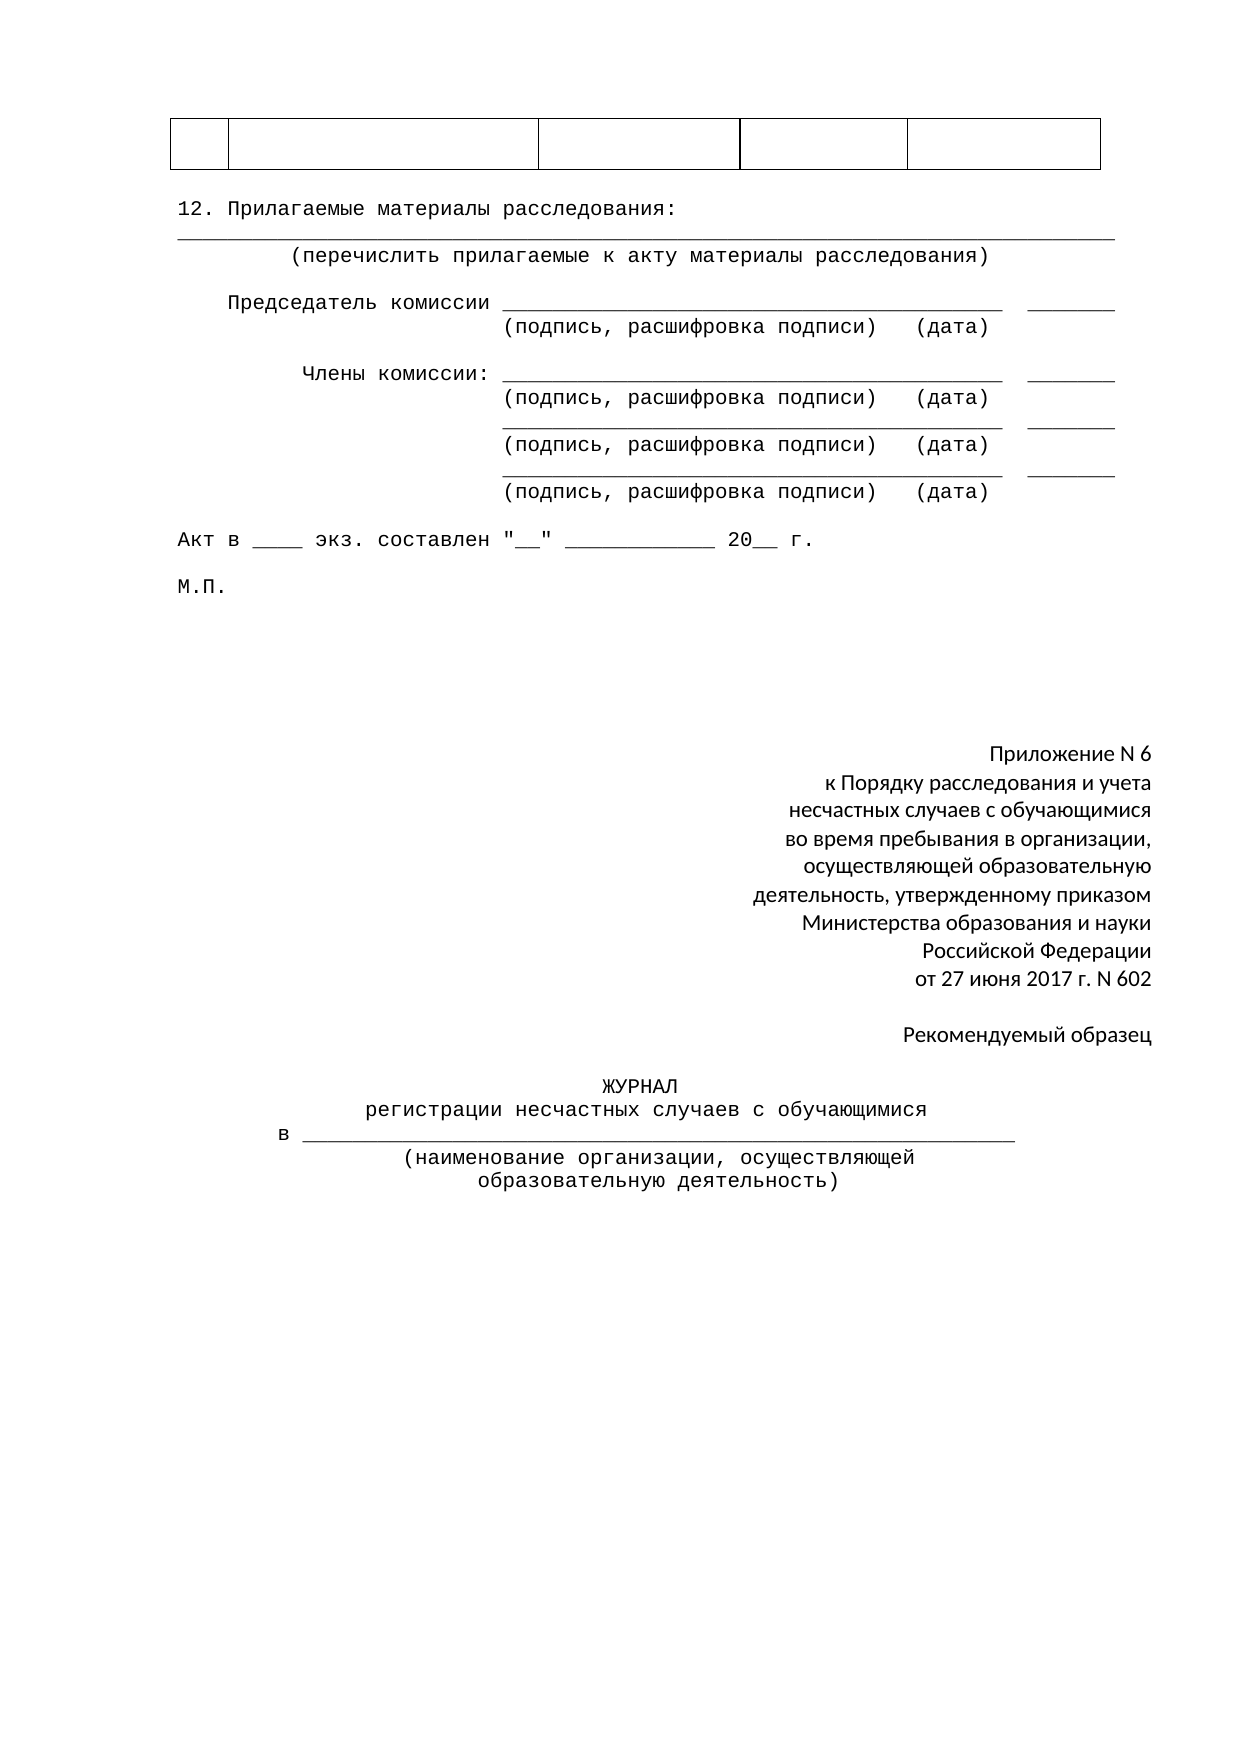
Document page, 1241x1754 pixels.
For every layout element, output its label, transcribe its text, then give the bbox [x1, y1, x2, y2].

table_cell [229, 119, 538, 168]
text Члены комиссии: ________________________________________ _______ [177, 363, 1152, 387]
text Рекомендуемый образец [177, 1020, 1152, 1048]
table_cell [741, 119, 907, 168]
table_cell [908, 119, 1100, 168]
text (наименование организации, осуществляющей [177, 1147, 1152, 1170]
text Приложение N 6 [177, 739, 1152, 768]
text М.П. [177, 576, 1152, 599]
text (перечислить прилагаемые к акту материалы расследования) [177, 245, 1152, 268]
text осуществляющей образовательную [177, 852, 1152, 880]
text от 27 июня 2017 г. N 602 [177, 964, 1152, 992]
text несчастных случаев с обучающимися [177, 796, 1152, 824]
text 12. Прилагаемые материалы расследования: [177, 197, 1152, 221]
text Министерства образования и науки [177, 908, 1152, 936]
text (подпись, расшифровка подписи) (дата) [177, 316, 1152, 339]
text во время пребывания в организации, [177, 824, 1152, 852]
text ___________________________________________________________________________ [177, 221, 1152, 245]
text Российской Федерации [177, 936, 1152, 964]
text деятельность, утвержденному приказом [177, 880, 1152, 908]
text Акт в ____ экз. составлен "__" ____________ 20__ г. [177, 528, 1152, 552]
text ЖУРНАЛ [177, 1076, 1152, 1099]
text в _________________________________________________________ [177, 1123, 1152, 1147]
text регистрации несчастных случаев с обучающимися [177, 1099, 1152, 1123]
table_cell [171, 119, 228, 168]
table_cell [539, 119, 739, 168]
text образовательную деятельность) [177, 1170, 1152, 1194]
text ________________________________________ _______ [177, 410, 1152, 434]
text (подпись, расшифровка подписи) (дата) [177, 481, 1152, 505]
text (подпись, расшифровка подписи) (дата) [177, 434, 1152, 458]
text Председатель комиссии ________________________________________ _______ [177, 292, 1152, 316]
text к Порядку расследования и учета [177, 768, 1152, 796]
text ________________________________________ _______ [177, 458, 1152, 481]
text (подпись, расшифровка подписи) (дата) [177, 387, 1152, 410]
